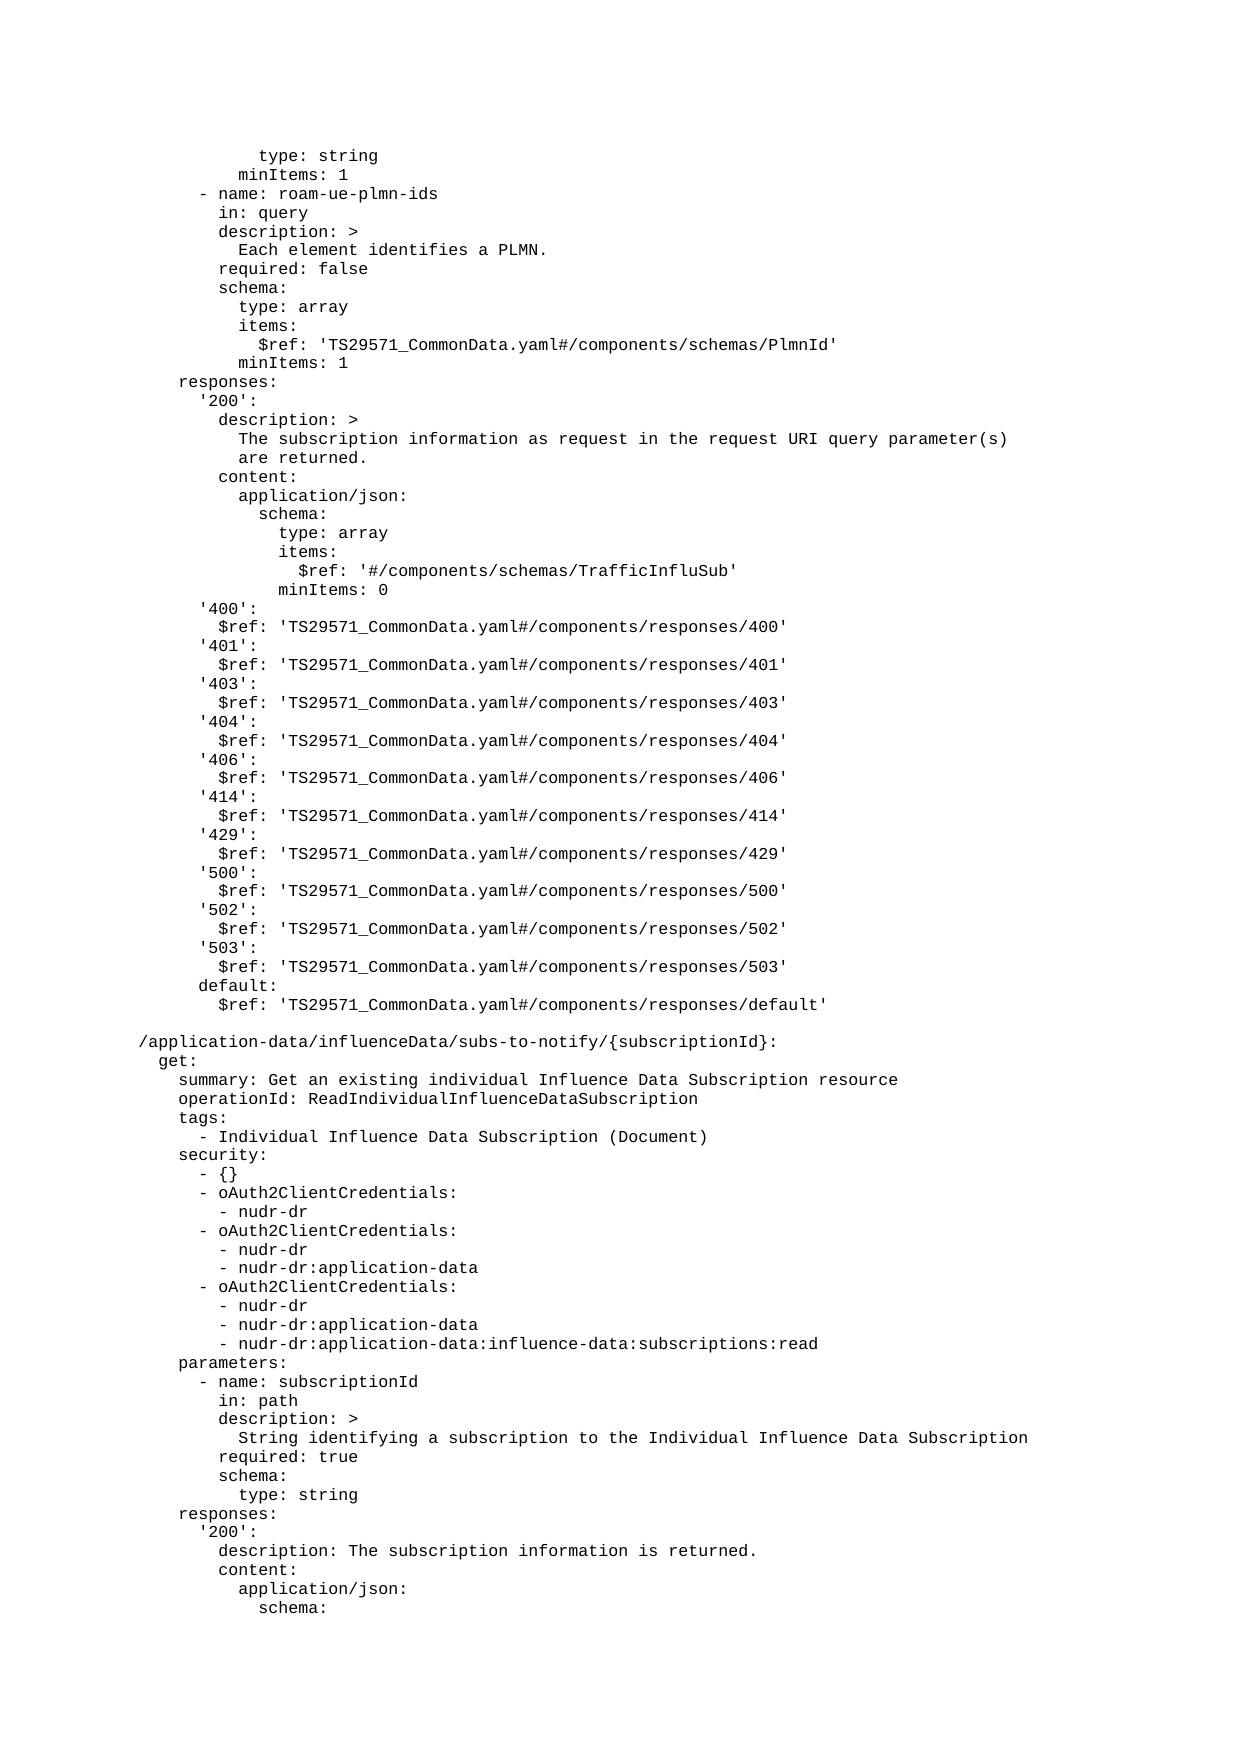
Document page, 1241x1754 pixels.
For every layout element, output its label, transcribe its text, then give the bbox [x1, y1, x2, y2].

text content: [118, 468, 1122, 487]
text '404': [118, 713, 1122, 732]
text '400': [118, 600, 1122, 619]
text $ref: 'TS29571_CommonData.yaml#/components/responses/500' [118, 883, 1122, 902]
text - name: roam-ue-plmn-ids [118, 185, 1122, 204]
text type: array [118, 298, 1122, 317]
text Each element identifies a PLMN. [118, 242, 1122, 261]
text required: true [118, 1449, 1122, 1467]
text - nudr-dr:application-data [118, 1260, 1122, 1279]
text are returned. [118, 449, 1122, 468]
text default: [118, 977, 1122, 996]
text - oAuth2ClientCredentials: [118, 1185, 1122, 1203]
text - Individual Influence Data Subscription (Document) [118, 1128, 1122, 1147]
text '403': [118, 676, 1122, 694]
text security: [118, 1147, 1122, 1166]
text parameters: [118, 1354, 1122, 1373]
text $ref: 'TS29571_CommonData.yaml#/components/responses/414' [118, 808, 1122, 826]
text schema: [118, 1599, 1122, 1618]
text $ref: 'TS29571_CommonData.yaml#/components/responses/default' [118, 996, 1122, 1015]
text in: query [118, 204, 1122, 223]
text in: path [118, 1392, 1122, 1411]
text $ref: 'TS29571_CommonData.yaml#/components/responses/400' [118, 619, 1122, 638]
text description: > [118, 412, 1122, 431]
text - {} [118, 1166, 1122, 1185]
text $ref: '#/components/schemas/TrafficInfluSub' [118, 562, 1122, 581]
text summary: Get an existing individual Influence Data Subscription resource [118, 1072, 1122, 1090]
text minItems: 1 [118, 355, 1122, 374]
text $ref: 'TS29571_CommonData.yaml#/components/responses/403' [118, 694, 1122, 713]
text minItems: 1 [118, 167, 1122, 185]
text type: string [118, 1486, 1122, 1505]
text - oAuth2ClientCredentials: [118, 1279, 1122, 1298]
text responses: [118, 374, 1122, 393]
text $ref: 'TS29571_CommonData.yaml#/components/schemas/PlmnId' [118, 336, 1122, 355]
text schema: [118, 1467, 1122, 1486]
text $ref: 'TS29571_CommonData.yaml#/components/responses/401' [118, 657, 1122, 676]
text schema: [118, 280, 1122, 298]
text '414': [118, 789, 1122, 808]
text tags: [118, 1109, 1122, 1128]
text The subscription information as request in the request URI query parameter(s) [118, 431, 1122, 449]
text $ref: 'TS29571_CommonData.yaml#/components/responses/404' [118, 732, 1122, 751]
text $ref: 'TS29571_CommonData.yaml#/components/responses/406' [118, 770, 1122, 789]
text String identifying a subscription to the Individual Influence Data Subscription [118, 1430, 1122, 1449]
text - nudr-dr [118, 1241, 1122, 1260]
text - name: subscriptionId [118, 1373, 1122, 1392]
text application/json: [118, 487, 1122, 506]
text '401': [118, 638, 1122, 657]
text description: > [118, 223, 1122, 242]
text - nudr-dr [118, 1203, 1122, 1222]
text '200': [118, 1524, 1122, 1543]
text '200': [118, 393, 1122, 412]
text operationId: ReadIndividualInfluenceDataSubscription [118, 1090, 1122, 1109]
text type: string [118, 148, 1122, 167]
text '502': [118, 902, 1122, 921]
text description: The subscription information is returned. [118, 1543, 1122, 1562]
text '429': [118, 826, 1122, 845]
text type: array [118, 525, 1122, 544]
text items: [118, 544, 1122, 562]
text responses: [118, 1505, 1122, 1524]
text schema: [118, 506, 1122, 525]
text $ref: 'TS29571_CommonData.yaml#/components/responses/503' [118, 958, 1122, 977]
text required: false [118, 261, 1122, 280]
text '406': [118, 751, 1122, 770]
text get: [118, 1053, 1122, 1072]
text $ref: 'TS29571_CommonData.yaml#/components/responses/502' [118, 921, 1122, 939]
text application/json: [118, 1581, 1122, 1599]
text $ref: 'TS29571_CommonData.yaml#/components/responses/429' [118, 845, 1122, 864]
text minItems: 0 [118, 581, 1122, 600]
text content: [118, 1562, 1122, 1581]
text description: > [118, 1411, 1122, 1430]
text '503': [118, 939, 1122, 958]
text /application-data/influenceData/subs-to-notify/{subscriptionId}: [118, 1034, 1122, 1053]
text '500': [118, 864, 1122, 883]
text items: [118, 317, 1122, 336]
text - nudr-dr [118, 1298, 1122, 1317]
text - oAuth2ClientCredentials: [118, 1222, 1122, 1241]
text - nudr-dr:application-data:influence-data:subscriptions:read [118, 1336, 1122, 1354]
text - nudr-dr:application-data [118, 1317, 1122, 1336]
